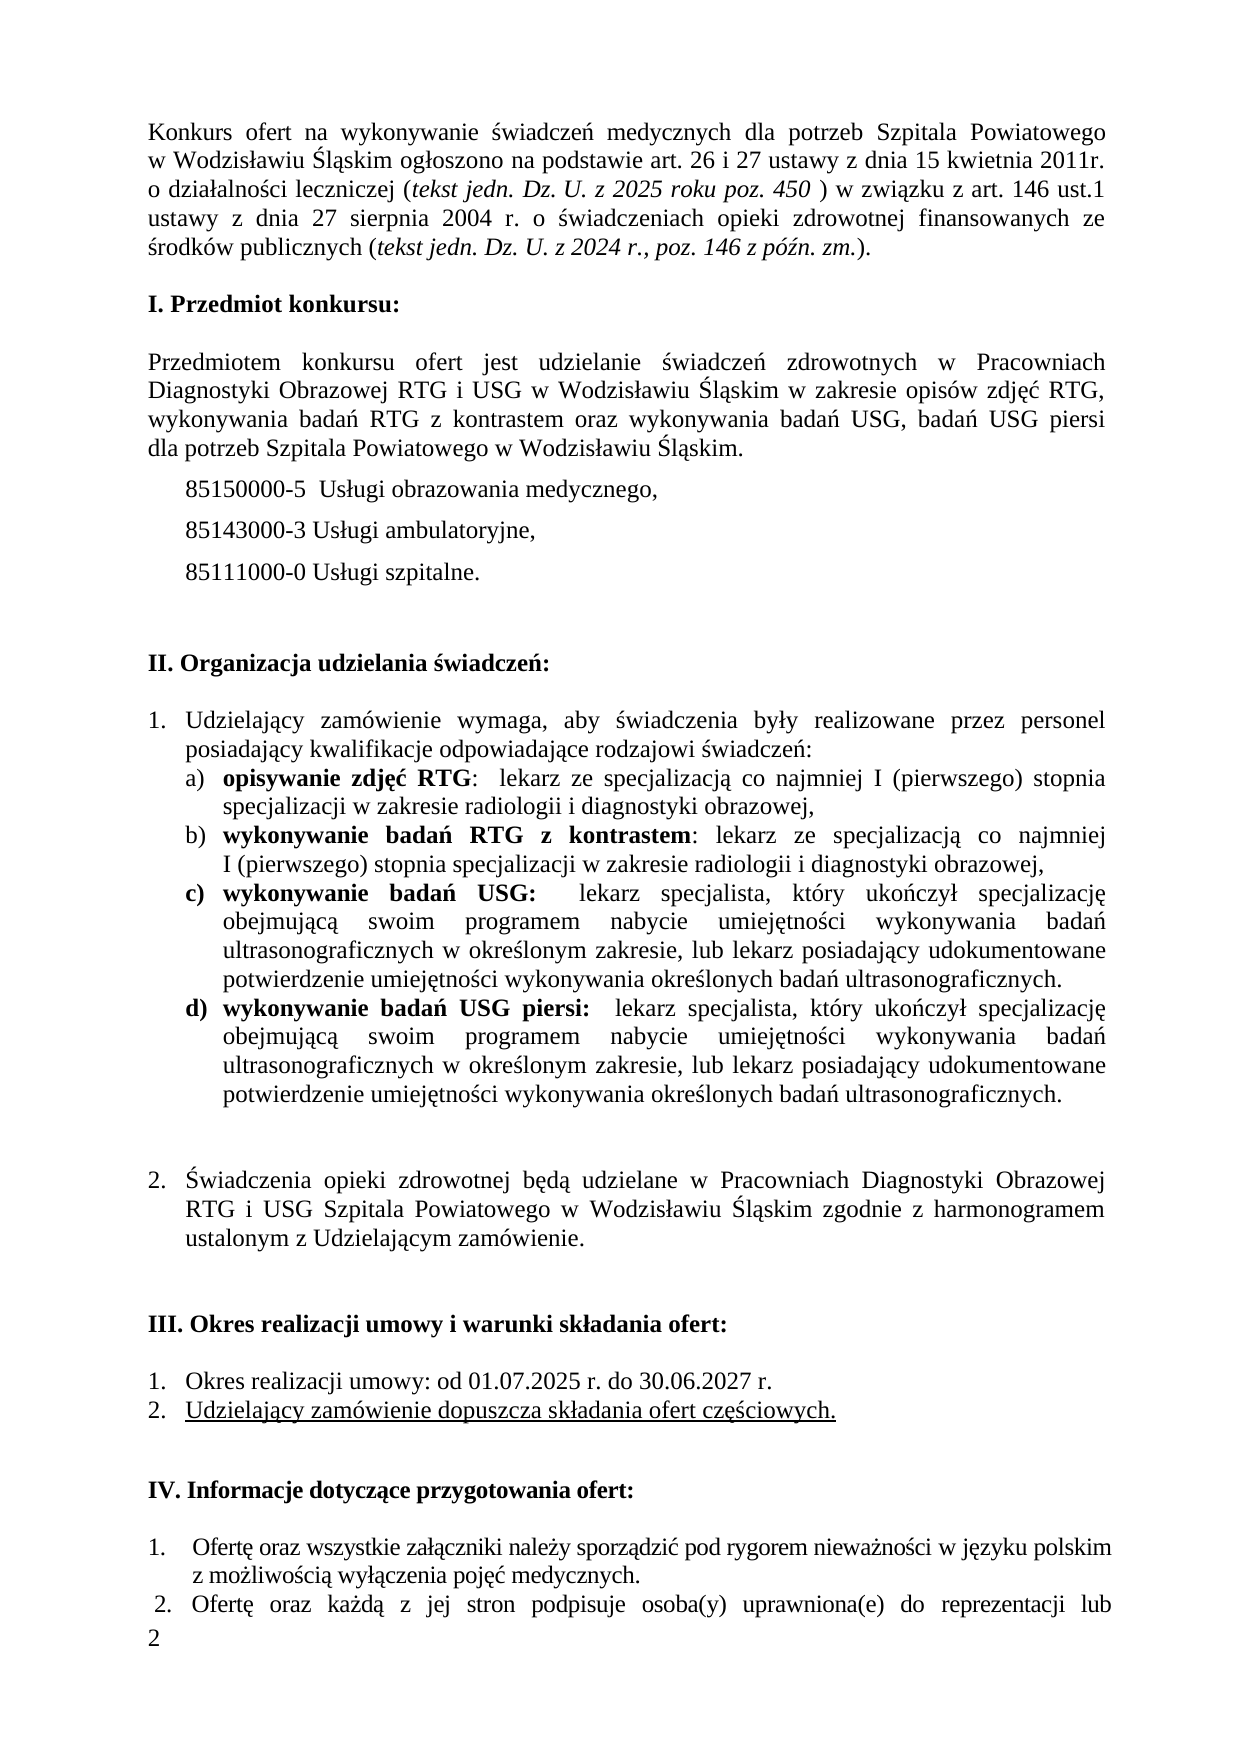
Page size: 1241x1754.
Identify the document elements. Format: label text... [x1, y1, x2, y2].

text 85143000-3 Usługi ambulatoryjne, [185, 503, 1106, 544]
list Okres realizacji umowy: od 01.07.2025 r. do 30.06.2027 r. [148, 1366, 1106, 1395]
list opisywanie zdjęć RTG: lekarz ze specjalizacją co najmniej I (pierwszego) stopnia specjalizacji w zakresie radiologii i diagnostyki obrazowej, [185, 763, 1106, 820]
text Konkurs ofert na wykonywanie świadczeń medycznych dla potrzeb Szpitala Powiatowego w Wodzisławiu Śląskim ogłoszono na podstawie art. 26 i 27 ustawy z dnia 15 kwietnia 2011r. o działalności leczniczej (tekst jedn. Dz. U. z 2025 roku poz. 450 ) w związku z art. 146 ust.1 ustawy z dnia 27 sierpnia 2004 r. o świadczeniach opieki zdrowotnej finansowanych ze środków publicznych (tekst jedn. Dz. U. z 2024 r., poz. 146 z późn. zm.). [148, 117, 1106, 260]
text 85150000-5 Usługi obrazowania medycznego, [185, 462, 1106, 503]
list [154, 1589, 1112, 1618]
text III. Okres realizacji umowy i warunki składania ofert: [148, 1309, 1106, 1338]
text 85111000-0 Usługi szpitalne. [185, 544, 1106, 585]
text I. Przedmiot konkursu: [148, 289, 1106, 318]
text II. Organizacja udzielania świadczeń: [148, 648, 1106, 676]
list wykonywanie badań USG piersi: lekarz specjalista, który ukończył specjalizację obejmującą swoim programem nabycie umiejętności wykonywania badań ultrasonograficznych w określonym zakresie, lub lekarz posiadający udokumentowane potwierdzenie umiejętności wykonywania określonych badań ultrasonograficznych. [185, 993, 1106, 1108]
list Udzielający zamówienie wymaga, aby świadczenia były realizowane przez personel posiadający kwalifikacje odpowiadające rodzajowi świadczeń: [148, 705, 1106, 763]
list Świadczenia opieki zdrowotnej będą udzielane w Pracowniach Diagnostyki Obrazowej RTG i USG Szpitala Powiatowego w Wodzisławiu Śląskim zgodnie z harmonogramem ustalonym z Udzielającym zamówienie. [148, 1165, 1106, 1251]
list wykonywanie badań RTG z kontrastem: lekarz ze specjalizacją co najmniej I (pierwszego) stopnia specjalizacji w zakresie radiologii i diagnostyki obrazowej, [185, 820, 1106, 878]
text Przedmiotem konkursu ofert jest udzielanie świadczeń zdrowotnych w Pracowniach Diagnostyki Obrazowej RTG i USG w Wodzisławiu Śląskim w zakresie opisów zdjęć RTG, wykonywania badań RTG z kontrastem oraz wykonywania badań USG, badań USG piersi dla potrzeb Szpitala Powiatowego w Wodzisławiu Śląskim. [148, 347, 1106, 462]
text 1. Ofertę oraz wszystkie załączniki należy sporządzić pod rygorem nieważności w języku polskim z możliwością wyłączenia pojęć medycznych. [148, 1532, 1112, 1589]
list Udzielający zamówienie dopuszcza składania ofert częściowych. [148, 1395, 1106, 1424]
text IV. Informacje dotyczące przygotowania ofert: [148, 1453, 1112, 1510]
list wykonywanie badań USG: lekarz specjalista, który ukończył specjalizację obejmującą swoim programem nabycie umiejętności wykonywania badań ultrasonograficznych w określonym zakresie, lub lekarz posiadający udokumentowane potwierdzenie umiejętności wykonywania określonych badań ultrasonograficznych. [185, 878, 1106, 993]
